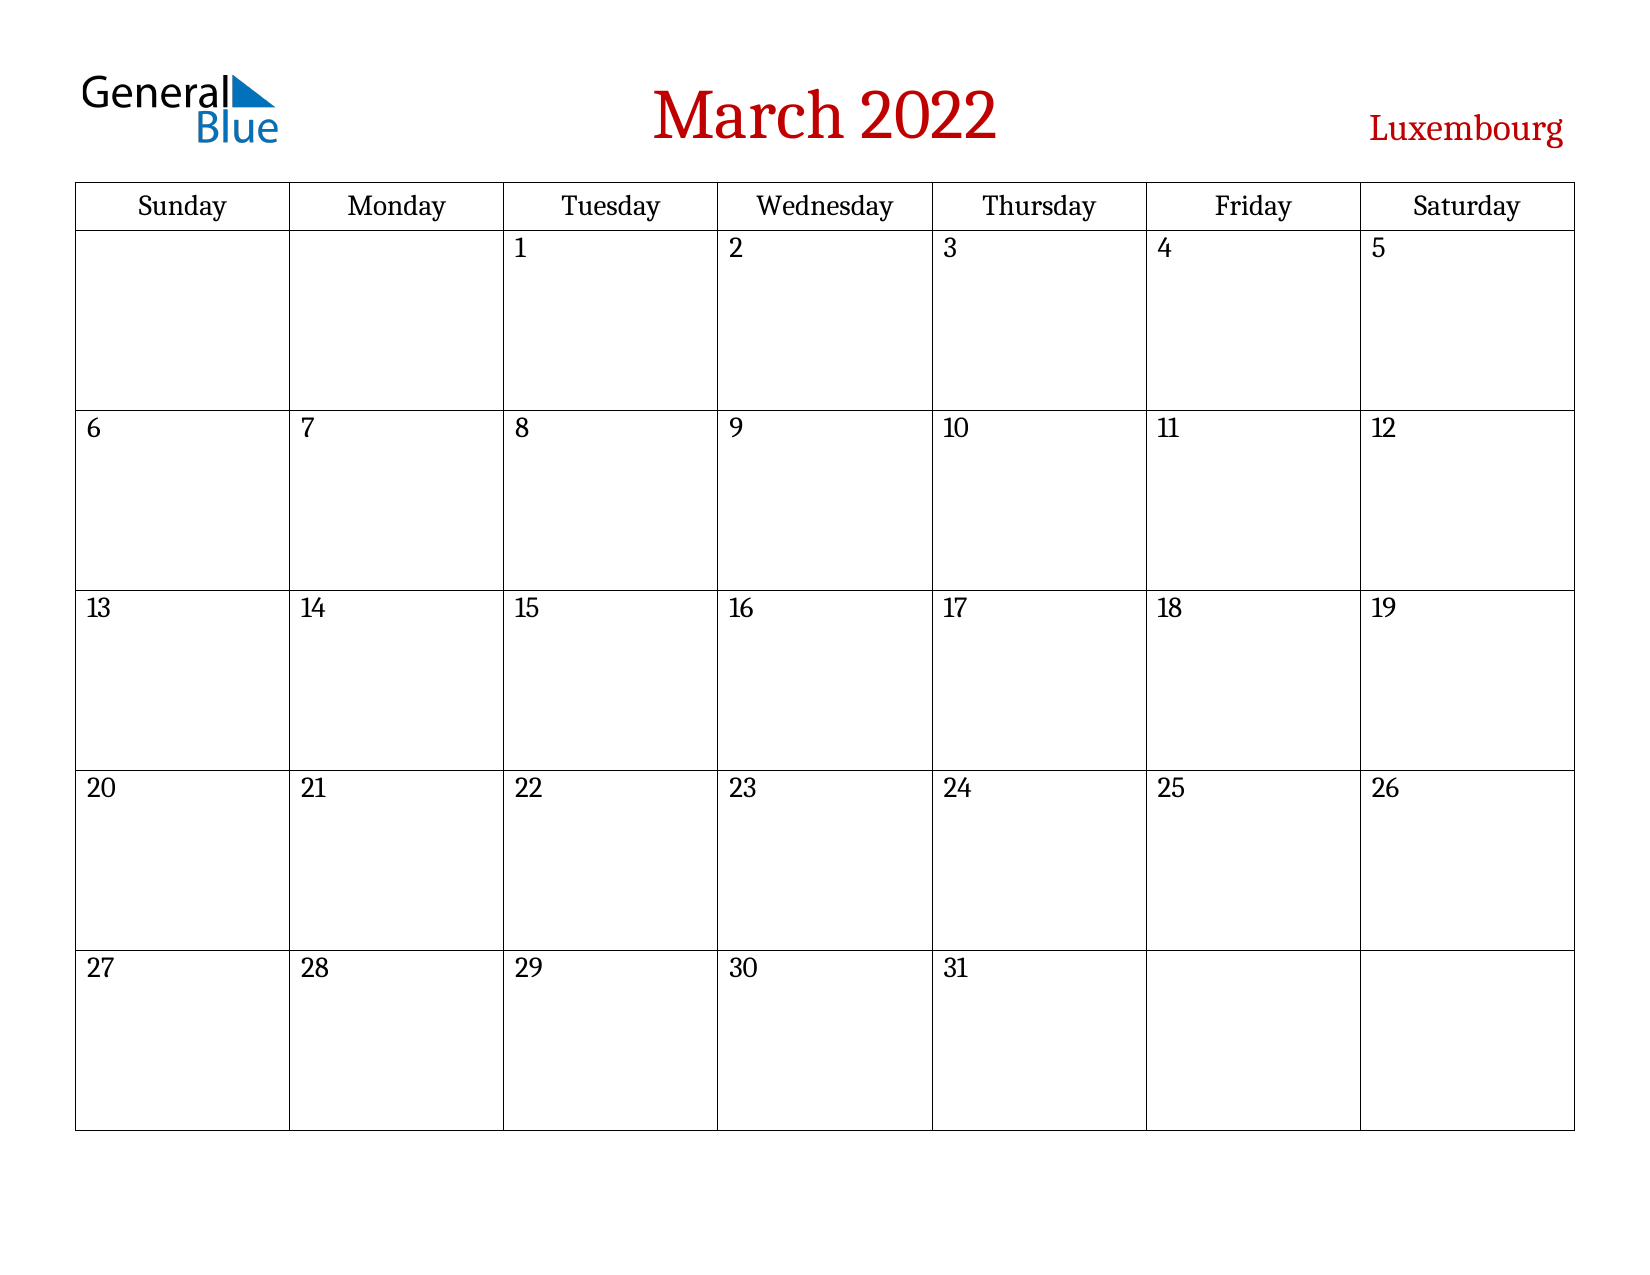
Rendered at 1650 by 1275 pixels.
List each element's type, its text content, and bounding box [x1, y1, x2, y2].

table_cell 26 [1361, 771, 1574, 805]
table_cell 13 [76, 591, 289, 625]
table_header Luxembourg [1146, 75, 1574, 182]
table_cell [1147, 625, 1360, 770]
table_cell [933, 445, 1146, 590]
table_cell Wednesday [718, 183, 932, 230]
table_cell 24 [933, 771, 1146, 805]
table_cell 4 [1147, 231, 1360, 264]
table_cell [290, 265, 503, 410]
table_cell [1147, 805, 1360, 950]
table_cell [933, 625, 1146, 770]
table_cell [718, 805, 932, 950]
table_cell [76, 625, 289, 770]
table_cell 27 [76, 951, 289, 985]
table_cell [718, 445, 932, 590]
table_cell [1147, 951, 1360, 985]
table_cell [290, 231, 503, 264]
picture [82, 75, 278, 143]
table_cell [718, 985, 932, 1130]
table_cell 17 [933, 591, 1146, 625]
table_cell 11 [1147, 411, 1360, 444]
table_cell 22 [504, 771, 717, 805]
table_cell 2 [718, 231, 932, 264]
table_cell [1361, 625, 1574, 770]
table_cell [290, 805, 503, 950]
table_cell 23 [718, 771, 932, 805]
table_cell [1361, 985, 1574, 1130]
table_cell [1361, 445, 1574, 590]
table_cell [933, 265, 1146, 410]
table_header March 2022 [504, 75, 1146, 182]
table_cell [76, 231, 289, 264]
table_cell Thursday [933, 183, 1146, 230]
table_cell [76, 985, 289, 1130]
table_cell 31 [933, 951, 1146, 985]
table_cell 16 [718, 591, 932, 625]
table_cell 10 [933, 411, 1146, 444]
table_header [76, 75, 503, 182]
table_cell [76, 265, 289, 410]
table_cell [933, 985, 1146, 1130]
table_cell [76, 445, 289, 590]
table_cell 14 [290, 591, 503, 625]
table_cell Sunday [76, 183, 289, 230]
table_cell 5 [1361, 231, 1574, 264]
table_cell [290, 625, 503, 770]
table_cell [1147, 265, 1360, 410]
table_cell [1147, 445, 1360, 590]
table_cell 19 [1361, 591, 1574, 625]
table_cell 8 [504, 411, 717, 444]
table_cell 3 [933, 231, 1146, 264]
table_cell [504, 445, 717, 590]
table_cell 7 [290, 411, 503, 444]
table_cell Monday [290, 183, 503, 230]
table_cell [1147, 985, 1360, 1130]
table_cell 15 [504, 591, 717, 625]
table_cell [933, 805, 1146, 950]
table_cell 6 [76, 411, 289, 444]
table_cell Tuesday [504, 183, 717, 230]
table_cell 18 [1147, 591, 1360, 625]
table_cell [1361, 805, 1574, 950]
table_cell 29 [504, 951, 717, 985]
table_cell 30 [718, 951, 932, 985]
table_cell [718, 265, 932, 410]
table_cell Friday [1147, 183, 1360, 230]
table_cell 25 [1147, 771, 1360, 805]
table_cell Saturday [1361, 183, 1574, 230]
table_cell [1361, 951, 1574, 985]
table_cell [504, 985, 717, 1130]
table_cell 9 [718, 411, 932, 444]
table_cell 12 [1361, 411, 1574, 444]
table_cell [76, 805, 289, 950]
table_cell [504, 265, 717, 410]
table_cell [504, 625, 717, 770]
table_cell 20 [76, 771, 289, 805]
table_cell [718, 625, 932, 770]
table_cell [290, 985, 503, 1130]
table_cell 28 [290, 951, 503, 985]
table_cell [504, 805, 717, 950]
table_cell [290, 445, 503, 590]
table_cell [1361, 265, 1574, 410]
table_cell 21 [290, 771, 503, 805]
table_cell 1 [504, 231, 717, 264]
